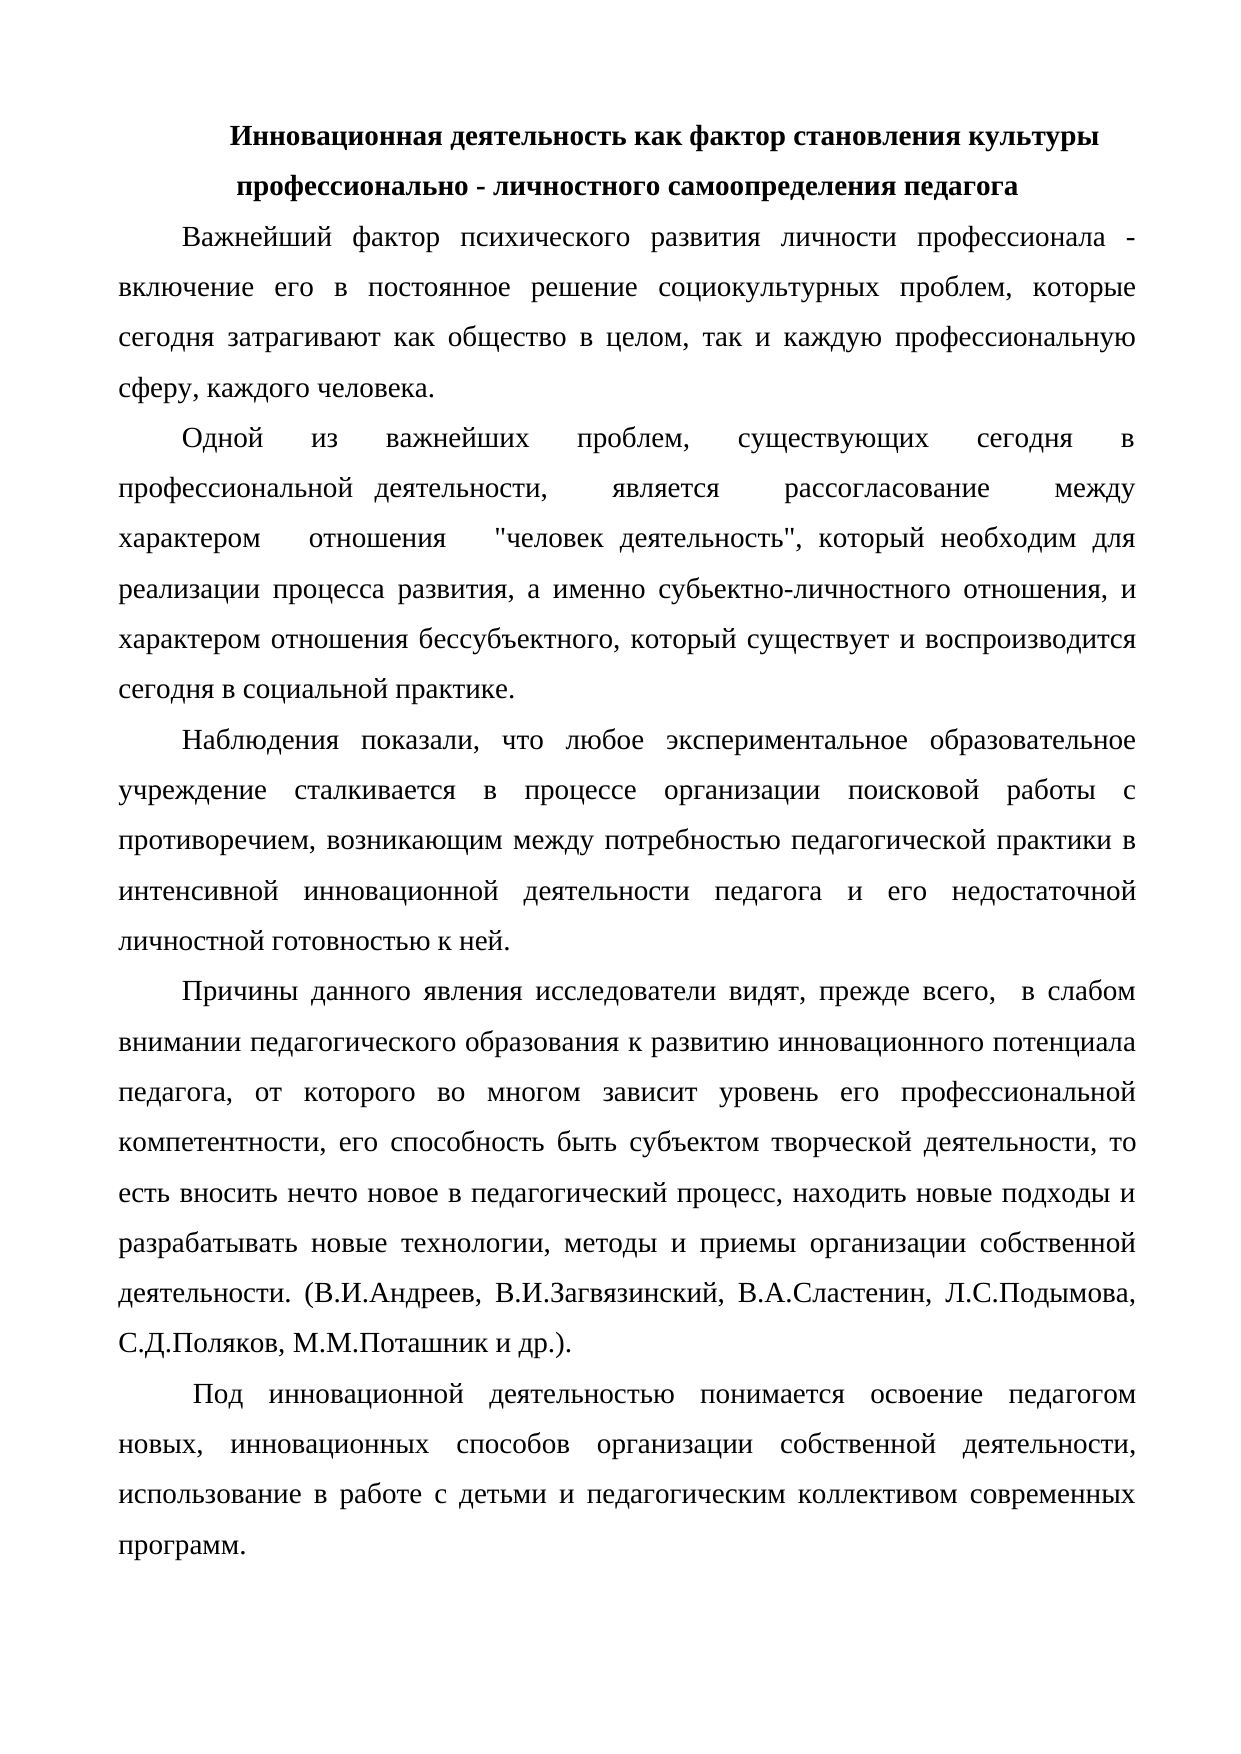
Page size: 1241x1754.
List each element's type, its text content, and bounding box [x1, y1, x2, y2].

text Причины данного явления исследователи видят, прежде всего, в слабом внимании педагогического образования к развитию инновационного потенциала педагога, от которого во многом зависит уровень его профессиональной компетентности, его способность быть субъектом творческой деятельности, то есть вносить нечто новое в педагогический процесс, находить новые подходы и разрабатывать новые технологии, методы и приемы организации собственной деятельности. (В.И.Андреев, В.И.Загвязинский, В.А.Сластенин, Л.С.Подымова, С.Д.Поляков, М.М.Поташник и др.). [118, 973, 1137, 1359]
text Наблюдения показали, что любое экспериментальное образовательное учреждение сталкивается в процессе организации поисковой работы с противоречием, возникающим между потребностью педагогической практики в интенсивной инновационной деятельности педагога и его недостаточной личностной готовностью к ней. [118, 722, 1137, 957]
text Важнейший фактор психического развития личности профессионала - включение его в постоянное решение социокультурных проблем, которые сегодня затрагивают как общество в целом, так и каждую профессиональную сферу, каждого человека. [118, 219, 1137, 403]
text Одной из важнейших проблем, существующих сегодня в профессиональной деятельности, является рассогласование между характером отношения "человек деятельность", который необходим для реализации процесса развития, а именно субьектно-личностного отношения, и характером отношения бессубъектного, который существует и воспроизводится сегодня в социальной практике. [118, 420, 1137, 705]
text Под инновационной деятельностью понимается освоение педагогом новых, инновационных способов организации собственной деятельности, использование в работе с детьми и педагогическим коллективом современных программ. [118, 1376, 1137, 1560]
text Инновационная деятельность как фактор становления культуры профессионально - личностного самоопределения педагога [118, 118, 1137, 202]
